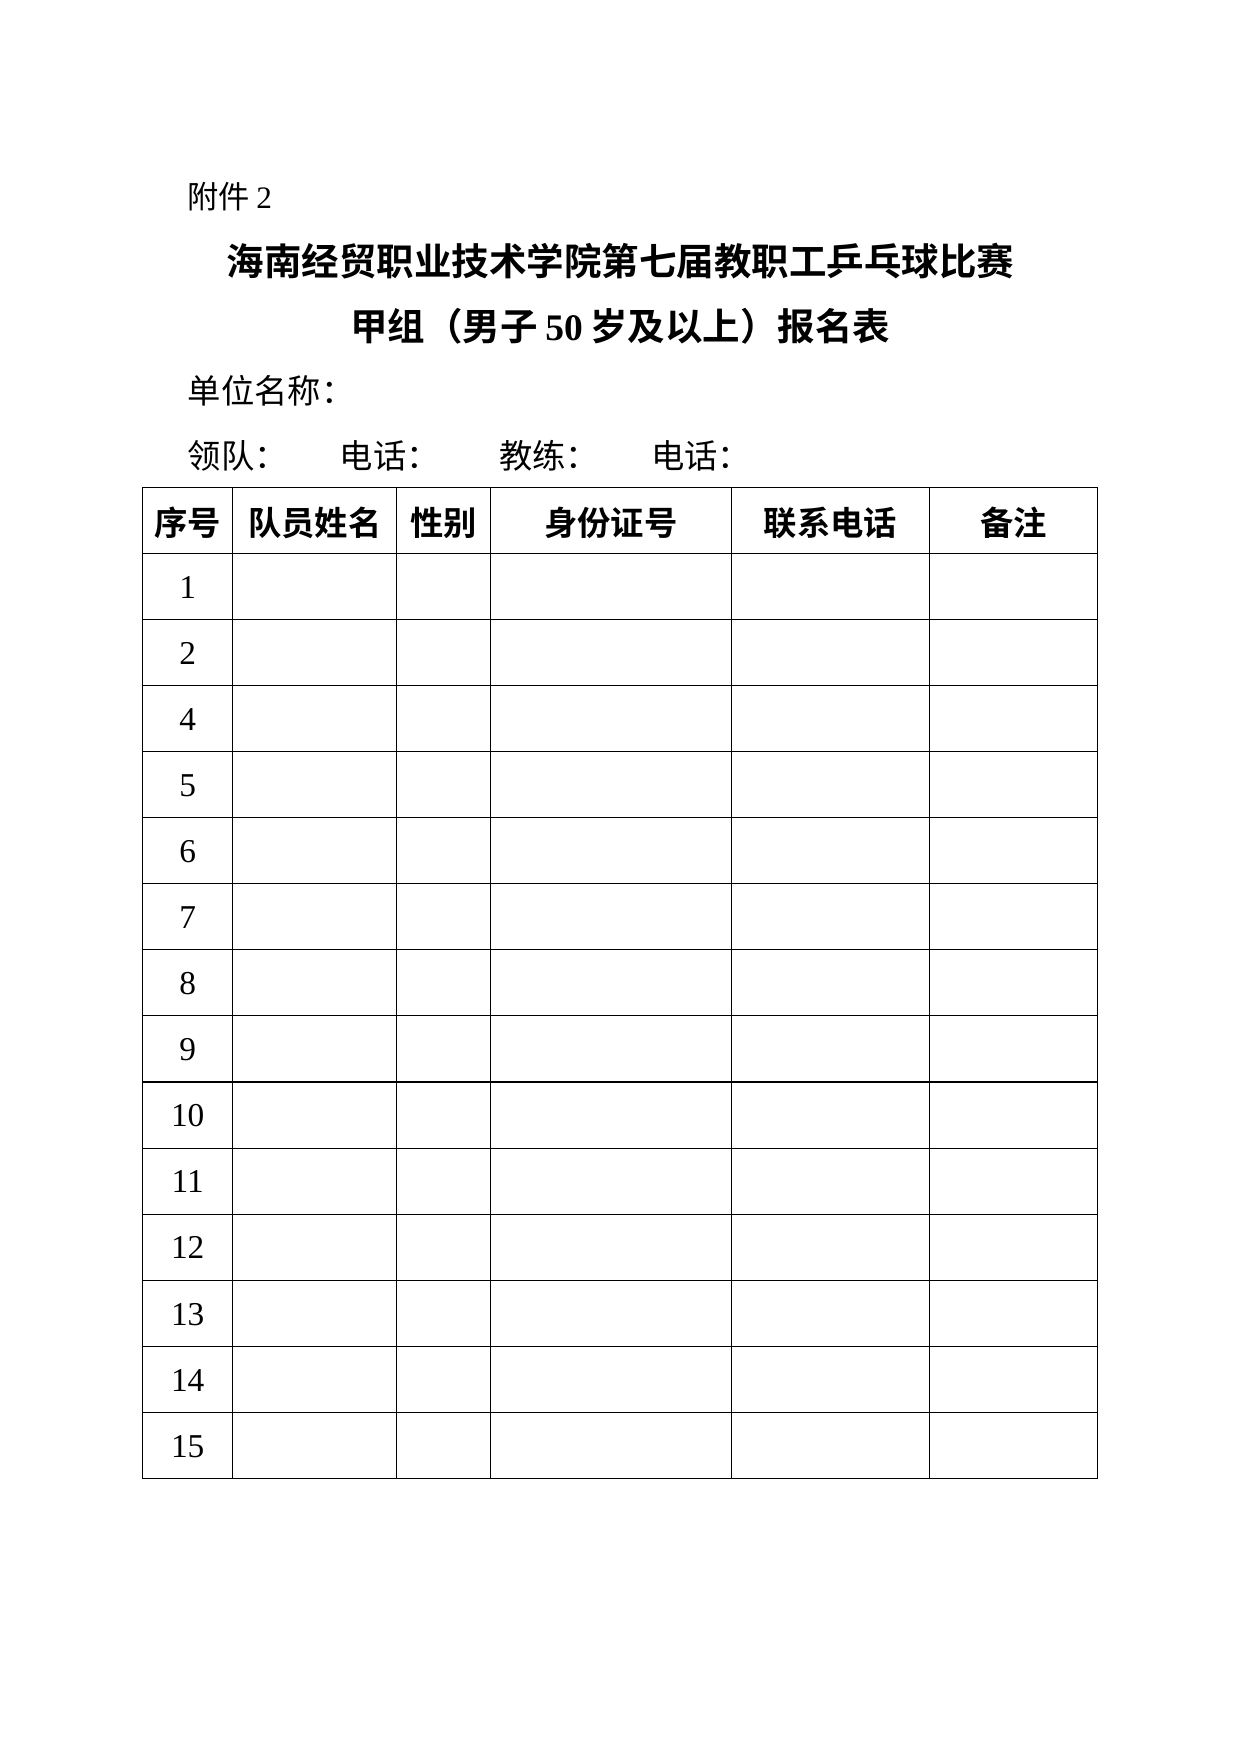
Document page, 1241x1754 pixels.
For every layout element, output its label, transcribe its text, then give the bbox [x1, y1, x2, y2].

table_cell 4 [143, 686, 232, 751]
text 领队： 电话： 教练： 电话： [187, 422, 1053, 487]
table_cell [930, 1016, 1097, 1081]
table_cell [732, 1281, 929, 1346]
table_cell [233, 818, 396, 883]
table_cell 5 [143, 752, 232, 817]
table_cell 8 [143, 950, 232, 1015]
table_cell [732, 1016, 929, 1081]
table_cell [732, 1347, 929, 1412]
table_cell [397, 554, 490, 619]
table_cell [491, 686, 731, 751]
table_cell [732, 818, 929, 883]
table_cell [233, 686, 396, 751]
table_cell [397, 1413, 490, 1478]
table_cell [397, 818, 490, 883]
table_cell [491, 1281, 731, 1346]
text 单位名称： [187, 357, 1053, 422]
table_cell [491, 884, 731, 949]
table_cell [233, 1347, 396, 1412]
table_cell [930, 1083, 1097, 1147]
table_cell [397, 1347, 490, 1412]
table_cell [491, 1215, 731, 1279]
table_cell 6 [143, 818, 232, 883]
table_cell [732, 620, 929, 685]
table_cell 10 [143, 1083, 232, 1147]
table_cell [732, 686, 929, 751]
table_cell 15 [143, 1413, 232, 1478]
table_cell [732, 752, 929, 817]
table_cell [397, 1083, 490, 1147]
table_cell [491, 620, 731, 685]
table_cell [930, 950, 1097, 1015]
table_cell [233, 554, 396, 619]
table_header 队员姓名 [233, 488, 396, 553]
table_cell [491, 818, 731, 883]
table_cell [491, 554, 731, 619]
table_cell [491, 1016, 731, 1081]
table_header 备注 [930, 488, 1097, 553]
table_cell [397, 1281, 490, 1346]
table_cell [491, 1149, 731, 1213]
table_cell [491, 752, 731, 817]
table_cell [233, 1149, 396, 1213]
table_cell [930, 1215, 1097, 1279]
table_header 联系电话 [732, 488, 929, 553]
table_header 序号 [143, 488, 232, 553]
table_cell 9 [143, 1016, 232, 1081]
table_cell [397, 1215, 490, 1279]
table_cell [233, 884, 396, 949]
table_cell [930, 620, 1097, 685]
table_header 身份证号 [491, 488, 731, 553]
table_cell [930, 752, 1097, 817]
table_cell [233, 1083, 396, 1147]
table_cell [491, 950, 731, 1015]
table_cell 1 [143, 554, 232, 619]
table_cell 14 [143, 1347, 232, 1412]
table_cell [732, 950, 929, 1015]
table_cell [397, 686, 490, 751]
table_cell [732, 1149, 929, 1213]
text 海南经贸职业技术学院第七届教职工乒乓球比赛 [187, 227, 1053, 292]
table_cell [732, 884, 929, 949]
text 附件2 [187, 162, 1053, 227]
text 甲组（男子50岁及以上）报名表 [187, 292, 1053, 357]
table_cell [930, 884, 1097, 949]
table_cell [930, 818, 1097, 883]
table_cell [233, 1281, 396, 1346]
table_cell [491, 1347, 731, 1412]
table_cell 11 [143, 1149, 232, 1213]
table_cell [732, 1215, 929, 1279]
table_cell 2 [143, 620, 232, 685]
table_cell [397, 884, 490, 949]
table_cell [397, 752, 490, 817]
table_cell [233, 1215, 396, 1279]
table_cell 13 [143, 1281, 232, 1346]
table_cell [930, 1281, 1097, 1346]
table_cell [397, 620, 490, 685]
table_cell [491, 1413, 731, 1478]
table_cell [397, 1149, 490, 1213]
table_cell [732, 554, 929, 619]
table_cell [732, 1083, 929, 1147]
table_cell [732, 1413, 929, 1478]
table_cell [930, 1413, 1097, 1478]
table_cell [930, 1149, 1097, 1213]
table_cell [930, 686, 1097, 751]
table_cell [233, 620, 396, 685]
table_header 性别 [397, 488, 490, 553]
table_cell 7 [143, 884, 232, 949]
table_cell [233, 950, 396, 1015]
table_cell 12 [143, 1215, 232, 1279]
table_cell [930, 554, 1097, 619]
table_cell [233, 752, 396, 817]
table_cell [233, 1413, 396, 1478]
table_cell [491, 1083, 731, 1147]
table_cell [233, 1016, 396, 1081]
table_cell [930, 1347, 1097, 1412]
table_cell [397, 950, 490, 1015]
table_cell [397, 1016, 490, 1081]
